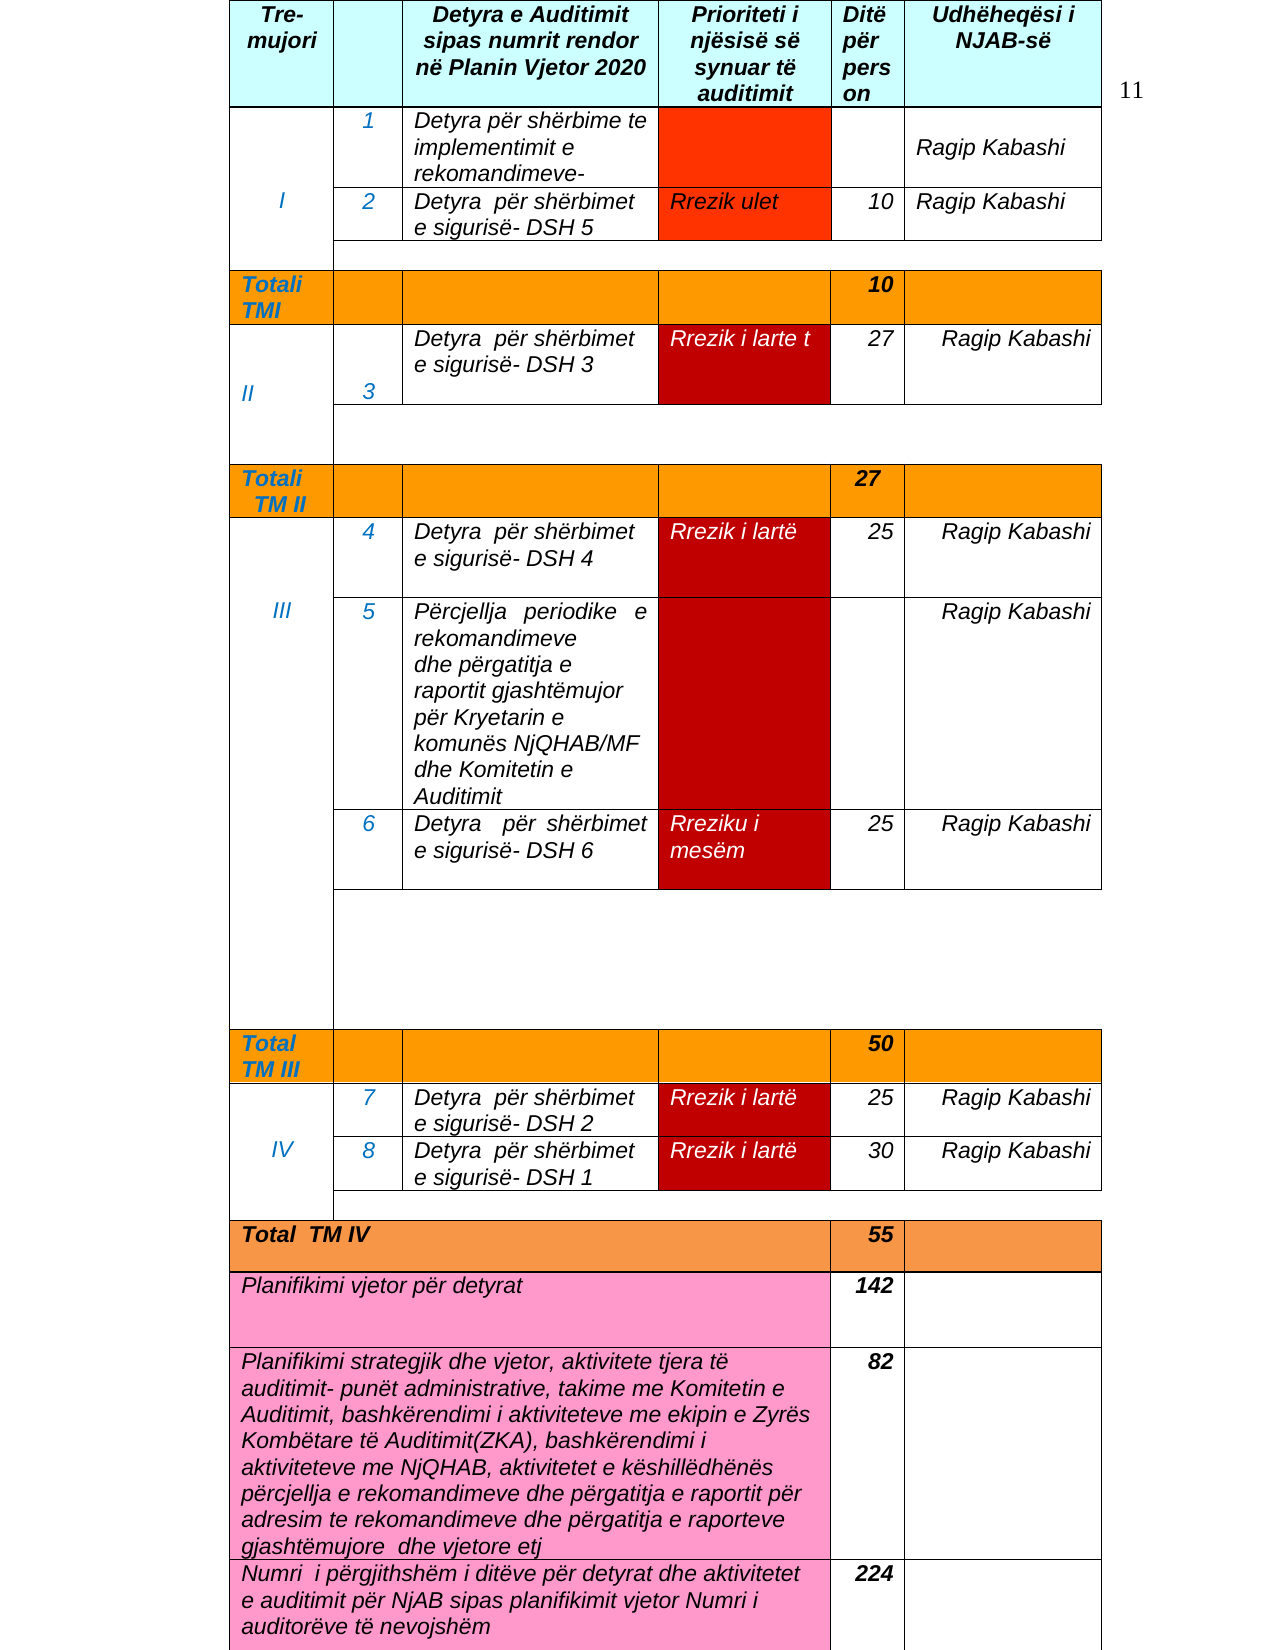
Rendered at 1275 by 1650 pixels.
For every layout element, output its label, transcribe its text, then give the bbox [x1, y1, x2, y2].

table_cell Ragip Kabashi [905, 325, 1101, 404]
table_cell [905, 1221, 1101, 1271]
table_cell Ragip Kabashi [905, 188, 1101, 240]
table_cell 2 [334, 188, 402, 240]
table_cell Ragip Kabashi [905, 810, 1101, 889]
table_cell [403, 465, 658, 517]
table_cell 30 [831, 1137, 904, 1190]
table_cell Detyra për shërbimet e sigurisë- DSH 3 [403, 325, 658, 404]
table_cell Përcjellja periodike e rekomandimeve dhe përgatitja e raportit gjashtëmujor për Kryetarin e komunës NjQHAB/MF dhe Komitetin e Auditimit [403, 598, 658, 809]
table_cell [905, 1273, 1101, 1347]
table_cell [334, 271, 402, 324]
table_header Prioriteti i njësisë së synuar të auditimit [659, 1, 831, 106]
table_cell Rrezik i lartë [659, 1137, 830, 1190]
table_cell Detyra për shërbime te implementimit e rekomandimeve- [403, 108, 658, 187]
table_cell 7 [334, 1084, 402, 1136]
table_cell [905, 465, 1101, 517]
table_cell Ragip Kabashi [905, 598, 1101, 809]
table_cell 5 [334, 598, 402, 809]
table_cell Rrezik i larte t [659, 325, 830, 404]
table_cell 50 [831, 1030, 904, 1082]
table_cell Ragip Kabashi [905, 108, 1101, 187]
table_cell 27 [831, 465, 904, 517]
table_cell [334, 465, 402, 517]
table_cell 142 [831, 1273, 904, 1347]
table_header Detyra e Auditimit sipas numrit rendor në Planin Vjetor 2020 [403, 1, 658, 106]
table_cell [659, 108, 831, 187]
table_cell [905, 1030, 1101, 1082]
table_cell 4 [334, 518, 402, 597]
table_cell Detyra për shërbimet e sigurisë- DSH 6 [403, 810, 658, 889]
table_header Tre-mujori [230, 1, 333, 106]
table_cell Totali TM II [230, 465, 333, 517]
table_cell I [230, 108, 333, 270]
table_cell 55 [831, 1221, 904, 1271]
table_cell Rrezik i lartë [659, 518, 830, 597]
table_cell Planifikimi strategjik dhe vjetor, aktivitete tjera të auditimit- punët administrative, takime me Komitetin e Auditimit, bashkërendimi i aktiviteteve me ekipin e Zyrës Kombëtare të Auditimit(ZKA), bashkërendimi i aktiviteteve me NjQHAB, aktivitetet e këshillëdhënës përcjellja e rekomandimeve dhe përgatitja e raportit për adresim te rekomandimeve dhe përgatitja e raporteve gjashtëmujore dhe vjetore etj [230, 1348, 830, 1559]
table_cell Total TM IV [230, 1221, 830, 1271]
table_cell Detyra për shërbimet e sigurisë- DSH 2 [403, 1084, 658, 1136]
table_cell Detyra për shërbimet e sigurisë- DSH 5 [403, 188, 658, 240]
table_cell 10 [832, 188, 904, 240]
table_cell Detyra për shërbimet e sigurisë- DSH 4 [403, 518, 658, 597]
table_header Ditë për person [832, 1, 904, 106]
table_cell [403, 1030, 658, 1082]
table_cell [403, 271, 658, 324]
table_cell 8 [334, 1137, 402, 1190]
table_cell II [230, 325, 333, 463]
table_cell 10 [831, 271, 904, 324]
table_cell [832, 108, 904, 187]
table_cell Numri i përgjithshëm i ditëve për detyrat dhe aktivitetet e auditimit për NjAB sipas planifikimit vjetor Numri i auditorëve të nevojshëm [230, 1560, 830, 1650]
table_cell 1 [334, 108, 402, 187]
table_cell [905, 271, 1101, 324]
table_cell [905, 1348, 1101, 1559]
table_cell [659, 1030, 830, 1082]
table_cell III [230, 518, 333, 1029]
table_cell 224 [831, 1560, 904, 1650]
table_cell 25 [831, 518, 904, 597]
table_cell Ragip Kabashi [905, 1084, 1101, 1136]
table_cell 25 [831, 810, 904, 889]
table_cell Totali TMI [230, 271, 333, 324]
table_cell [659, 598, 830, 809]
table_cell [659, 465, 830, 517]
table_cell Ragip Kabashi [905, 1137, 1101, 1190]
table_cell 25 [831, 1084, 904, 1136]
table_header [334, 1, 402, 106]
table_cell IV [230, 1084, 333, 1220]
table_cell [334, 1030, 402, 1082]
table_cell 6 [334, 810, 402, 889]
table_cell 3 [334, 325, 402, 404]
table_header Udhëheqësi i NJAB-së [905, 1, 1101, 106]
table_cell 27 [831, 325, 904, 404]
table_cell [905, 1560, 1101, 1650]
table_cell Ragip Kabashi [905, 518, 1101, 597]
table_cell [659, 271, 830, 324]
table_cell Planifikimi vjetor për detyrat [230, 1273, 830, 1347]
table_cell Rrezik i lartë [659, 1084, 830, 1136]
table_cell Total TM III [230, 1030, 333, 1082]
table_cell Rreziku i mesëm [659, 810, 830, 889]
table_cell Rrezik ulet [659, 188, 831, 240]
table_cell 82 [831, 1348, 904, 1559]
table_cell [831, 598, 904, 809]
table_cell Detyra për shërbimet e sigurisë- DSH 1 [403, 1137, 658, 1190]
